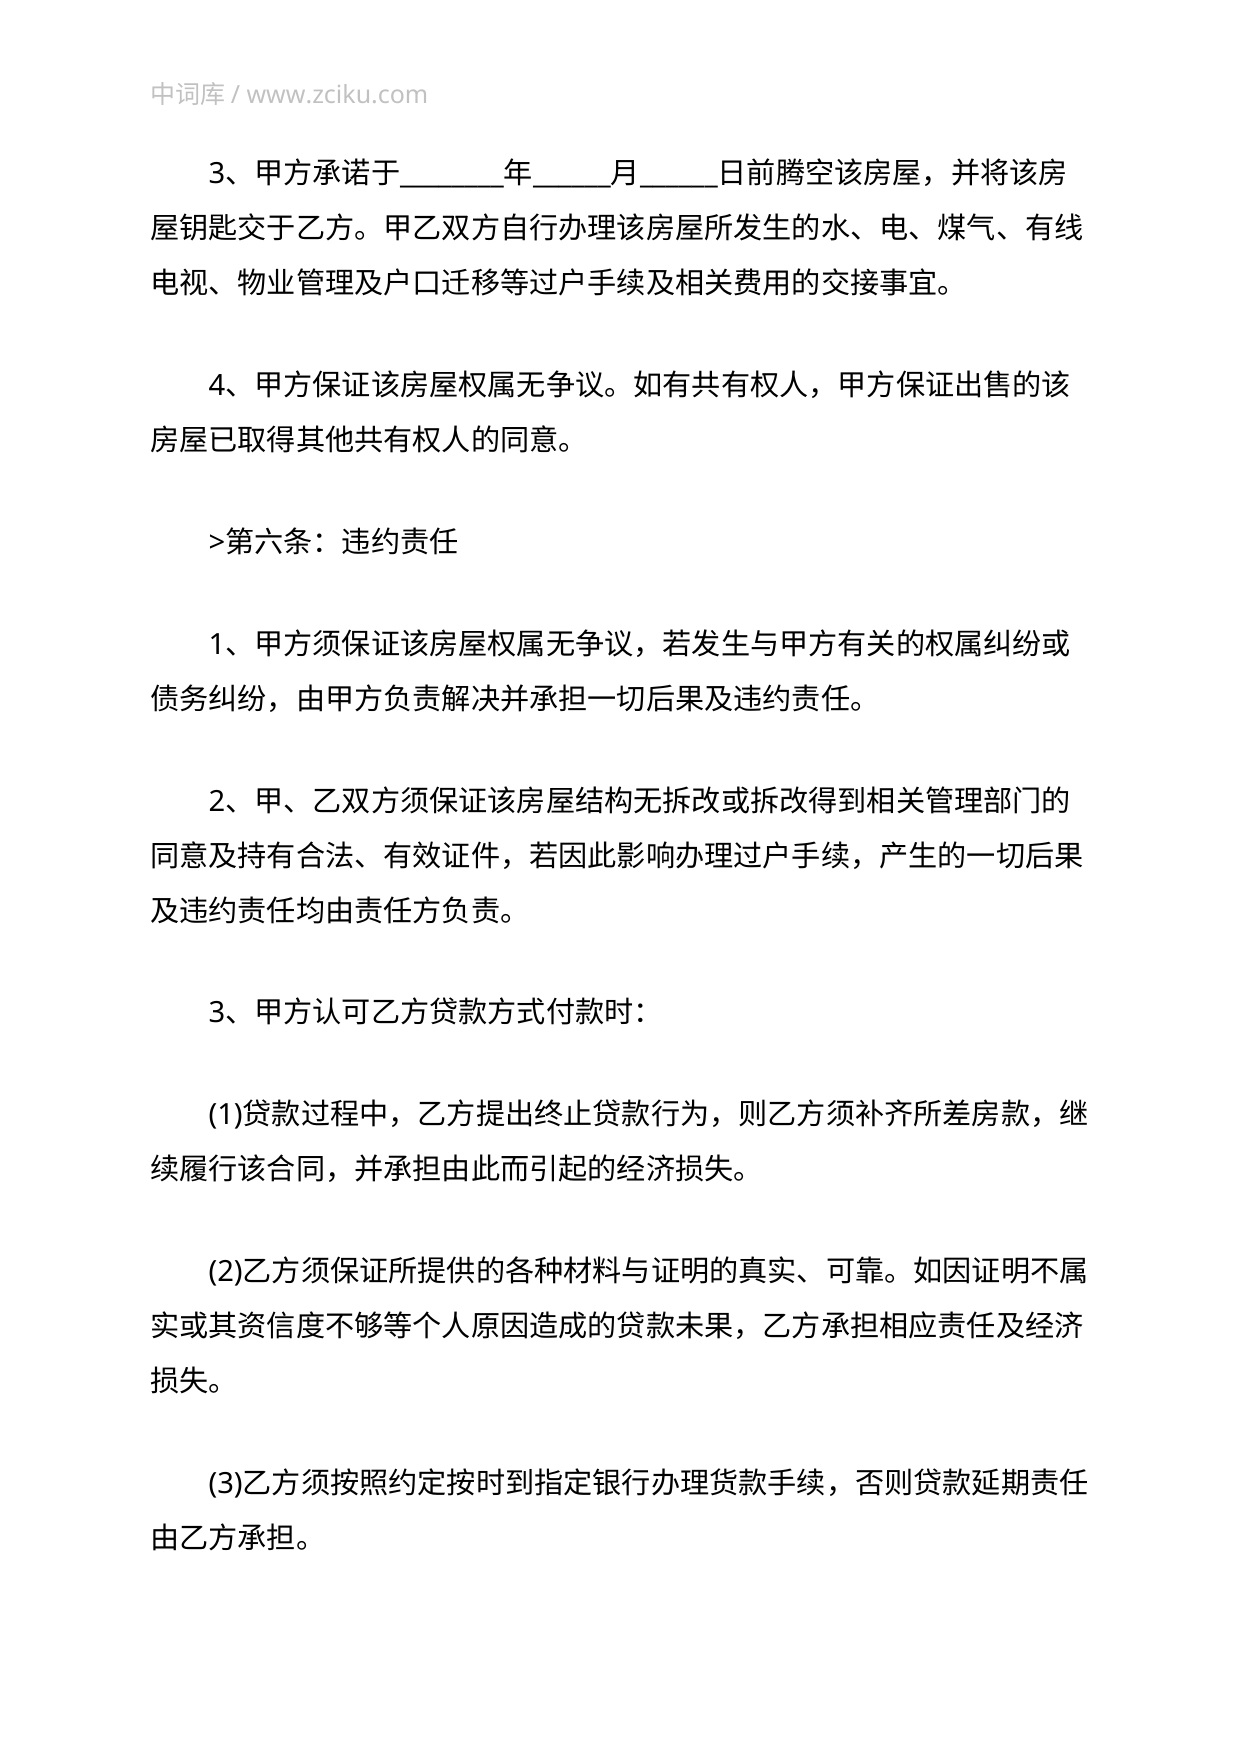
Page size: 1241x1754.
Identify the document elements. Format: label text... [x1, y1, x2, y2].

text (2)乙方须保证所提供的各种材料与证明的真实、可靠。如因证明不属实或其资信度不够等个人原因造成的贷款未果，乙方承担相应责任及经济损失。 [150, 1248, 1090, 1400]
text (1)贷款过程中，乙方提出终止贷款行为，则乙方须补齐所差房款，继续履行该合同，并承担由此而引起的经济损失。 [150, 1091, 1090, 1188]
text (3)乙方须按照约定按时到指定银行办理货款手续，否则贷款延期责任由乙方承担。 [150, 1459, 1090, 1557]
text 4、甲方保证该房屋权属无争议。如有共有权人，甲方保证出售的该房屋已取得其他共有权人的同意。 [150, 362, 1090, 459]
text 3、甲方认可乙方贷款方式付款时： [150, 989, 1090, 1031]
text 3、甲方承诺于________年______月______日前腾空该房屋，并将该房屋钥匙交于乙方。甲乙双方自行办理该房屋所发生的水、电、煤气、有线电视、物业管理及户口迁移等过户手续及相关费用的交接事宜。 [150, 150, 1090, 302]
text >第六条：违约责任 [150, 518, 1090, 561]
text 1、甲方须保证该房屋权属无争议，若发生与甲方有关的权属纠纷或债务纠纷，由甲方负责解决并承担一切后果及违约责任。 [150, 620, 1090, 718]
text 2、甲、乙双方须保证该房屋结构无拆改或拆改得到相关管理部门的同意及持有合法、有效证件，若因此影响办理过户手续，产生的一切后果及违约责任均由责任方负责。 [150, 777, 1090, 929]
